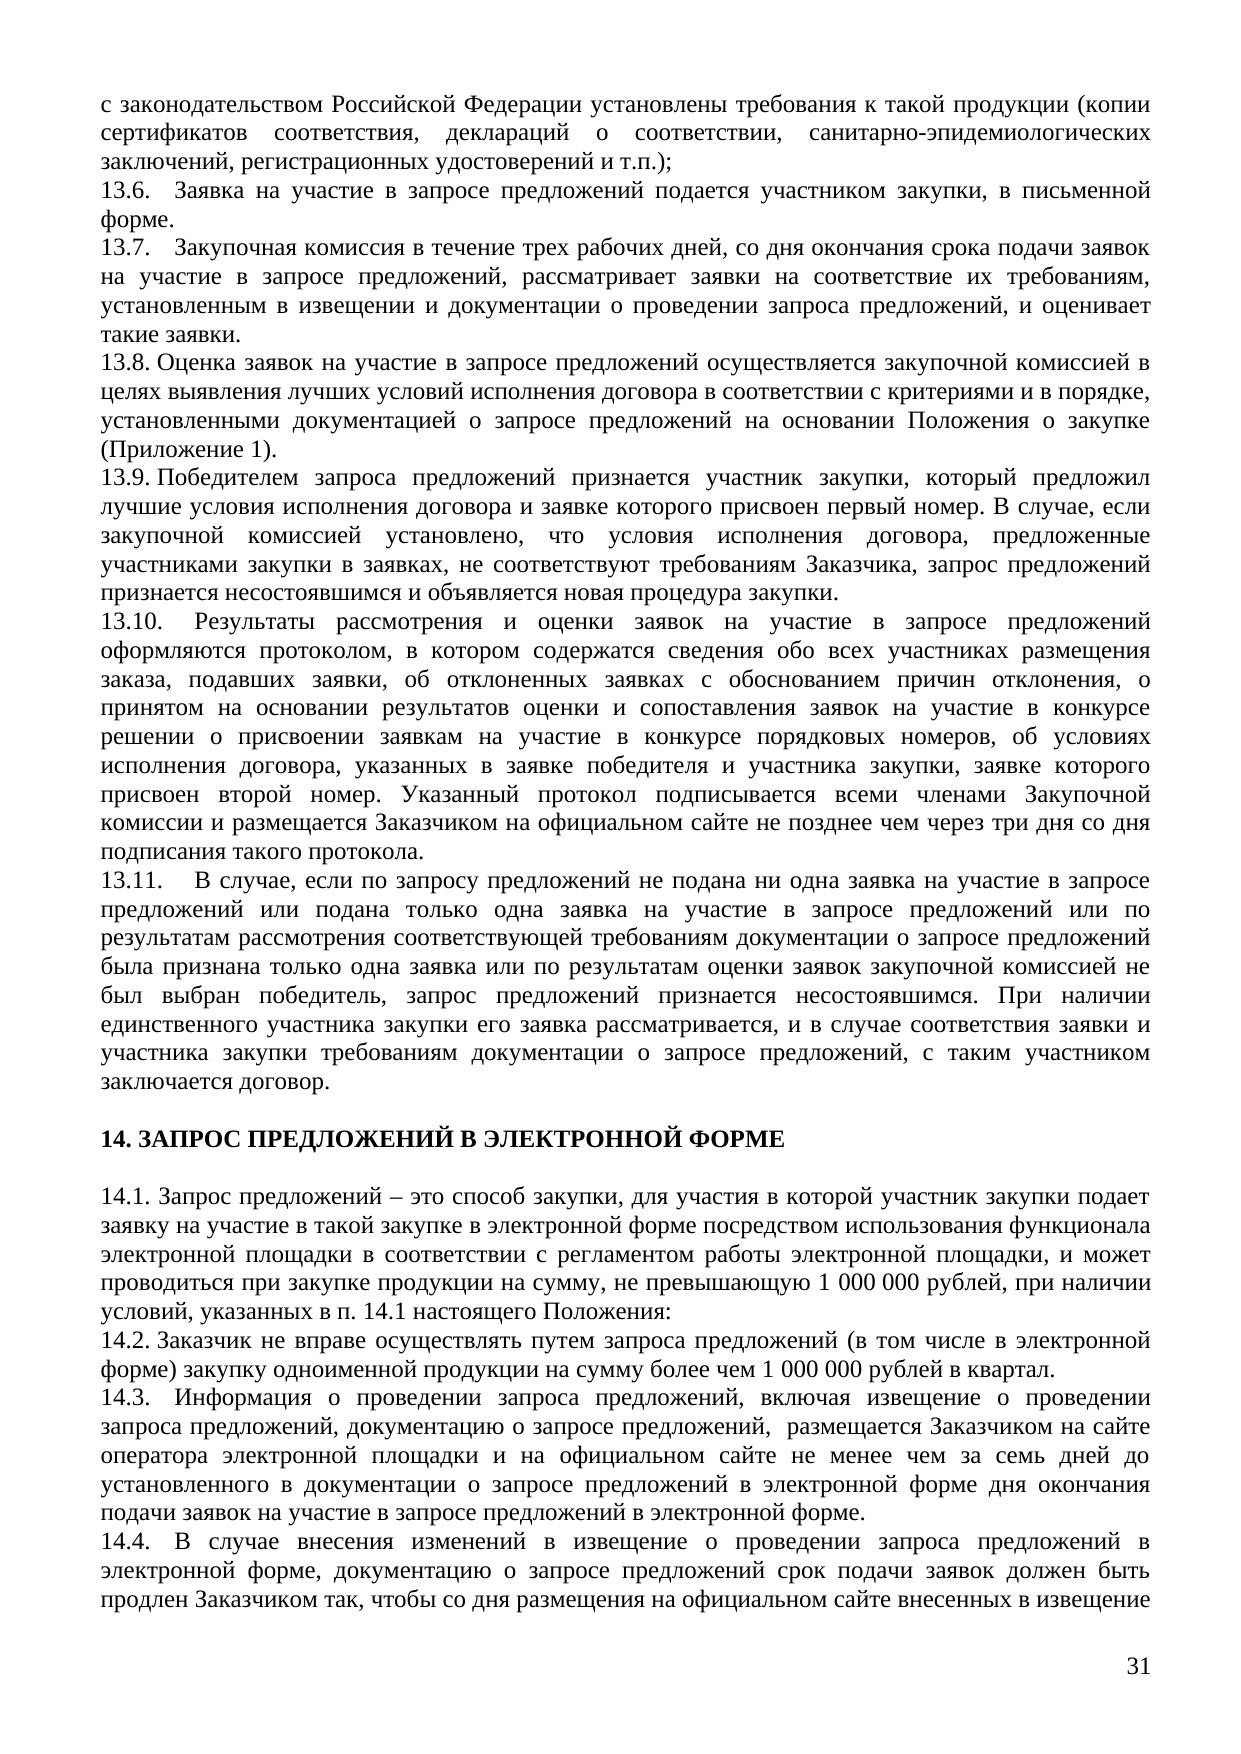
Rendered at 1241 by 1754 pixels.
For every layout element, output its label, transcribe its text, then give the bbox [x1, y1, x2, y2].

text 13.11. В случае, если по запросу предложений не подана ни одна заявка на участие в запросе предложений или подана только одна заявка на участие в запросе предложений или по результатам рассмотрения соответствующей требованиям документации о запросе предложений была признана только одна заявка или по результатам оценки заявок закупочной комиссией не был выбран победитель, запрос предложений признается несостоявшимся. При наличии единственного участника закупки его заявка рассматривается, и в случае соответствия заявки и участника закупки требованиям документации о запросе предложений, с таким участником заключается договор. [100, 865, 1152, 1095]
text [100, 89, 1152, 175]
text 14. ЗАПРОС ПРЕДЛОЖЕНИЙ В ЭЛЕКТРОННОЙ ФОРМЕ [100, 1124, 1152, 1152]
text 13.8. Оценка заявок на участие в запросе предложений осуществляется закупочной комиссией в целях выявления лучших условий исполнения договора в соответствии с критериями и в порядке, установленными документацией о запросе предложений на основании Положения о закупке (Приложение 1). [100, 347, 1152, 462]
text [100, 1526, 1152, 1612]
text 14.3. Информация о проведении запроса предложений, включая извещение о проведении запроса предложений, документацию о запросе предложений, размещается Заказчиком на сайте оператора электронной площадки и на официальном сайте не менее чем за семь дней до установленного в документации о запросе предложений в электронной форме дня окончания подачи заявок на участие в запросе предложений в электронной форме. [100, 1382, 1152, 1526]
text 13.10. Результаты рассмотрения и оценки заявок на участие в запросе предложений оформляются протоколом, в котором содержатся сведения обо всех участниках размещения заказа, подавших заявки, об отклоненных заявках с обоснованием причин отклонения, о принятом на основании результатов оценки и сопоставления заявок на участие в конкурсе решении о присвоении заявкам на участие в конкурсе порядковых номеров, об условиях исполнения договора, указанных в заявке победителя и участника закупки, заявке которого присвоен второй номер. Указанный протокол подписывается всеми членами Закупочной комиссии и размещается Заказчиком на официальном сайте не позднее чем через три дня со дня подписания такого протокола. [100, 606, 1152, 865]
text 13.9. Победителем запроса предложений признается участник закупки, который предложил лучшие условия исполнения договора и заявке которого присвоен первый номер. В случае, если закупочной комиссией установлено, что условия исполнения договора, предложенные участниками закупки в заявках, не соответствуют требованиям Заказчика, запрос предложений признается несостоявшимся и объявляется новая процедура закупки. [100, 462, 1152, 606]
text 13.6. Заявка на участие в запросе предложений подается участником закупки, в письменной форме. [100, 175, 1152, 232]
text 14.1. Запрос предложений – это способ закупки, для участия в которой участник закупки подает заявку на участие в такой закупке в электронной форме посредством использования функционала электронной площадки в соответствии с регламентом работы электронной площадки, и может проводиться при закупке продукции на сумму, не превышающую 1 000 000 рублей, при наличии условий, указанных в п. 14.1 настоящего Положения: [100, 1181, 1152, 1325]
text 13.7. Закупочная комиссия в течение трех рабочих дней, со дня окончания срока подачи заявок на участие в запросе предложений, рассматривает заявки на соответствие их требованиям, установленным в извещении и документации о проведении запроса предложений, и оценивает такие заявки. [100, 232, 1152, 347]
text 14.2. Заказчик не вправе осуществлять путем запроса предложений (в том числе в электронной форме) закупку одноименной продукции на сумму более чем 1 000 000 рублей в квартал. [100, 1325, 1152, 1382]
